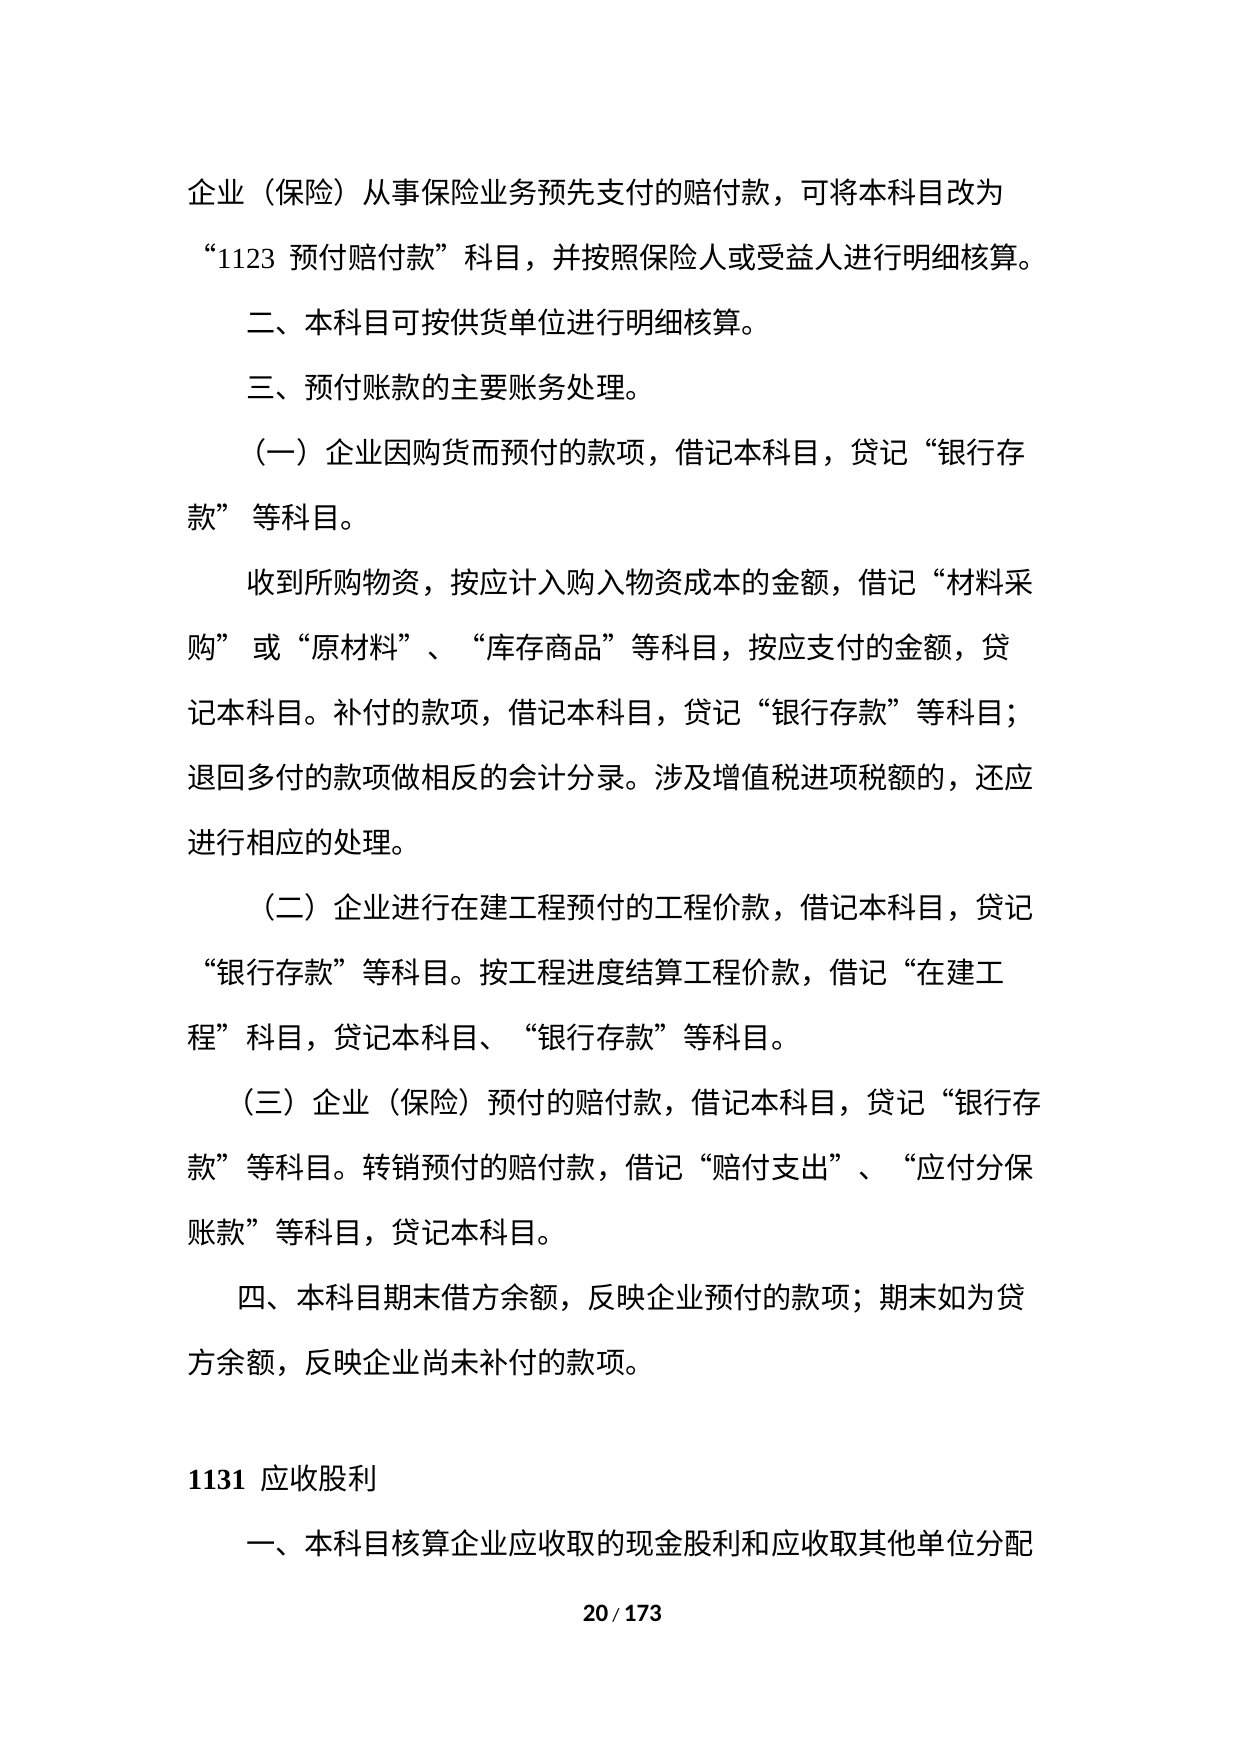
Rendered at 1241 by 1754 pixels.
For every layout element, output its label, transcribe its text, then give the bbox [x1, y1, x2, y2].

text 四、本科目期末借方余额，反映企业预付的款项；期末如为贷方余额，反映企业尚未补付的款项。 [187, 1263, 1038, 1393]
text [187, 158, 1053, 288]
text （三）企业（保险）预付的赔付款，借记本科目，贷记“银行存款”等科目。转销预付的赔付款，借记“赔付支出”、“应付分保账款”等科目，贷记本科目。 [187, 1068, 1053, 1263]
text 收到所购物资，按应计入购入物资成本的金额，借记“材料采购” 或“原材料”、“库存商品”等科目，按应支付的金额，贷记本科目。补付的款项，借记本科目，贷记“银行存款”等科目；退回多付的款项做相反的会计分录。涉及增值税进项税额的，还应进行相应的处理。 [187, 548, 1038, 873]
text （二）企业进行在建工程预付的工程价款，借记本科目，贷记“银行存款”等科目。按工程进度结算工程价款，借记“在建工程”科目，贷记本科目、“银行存款”等科目。 [187, 873, 1053, 1068]
text 三、预付账款的主要账务处理。 [187, 353, 1053, 418]
text 1131 应收股利 [187, 1444, 1053, 1509]
text （一）企业因购货而预付的款项，借记本科目，贷记“银行存款” 等科目。 [187, 418, 1038, 548]
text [187, 1509, 1038, 1574]
text 二、本科目可按供货单位进行明细核算。 [187, 288, 1053, 353]
